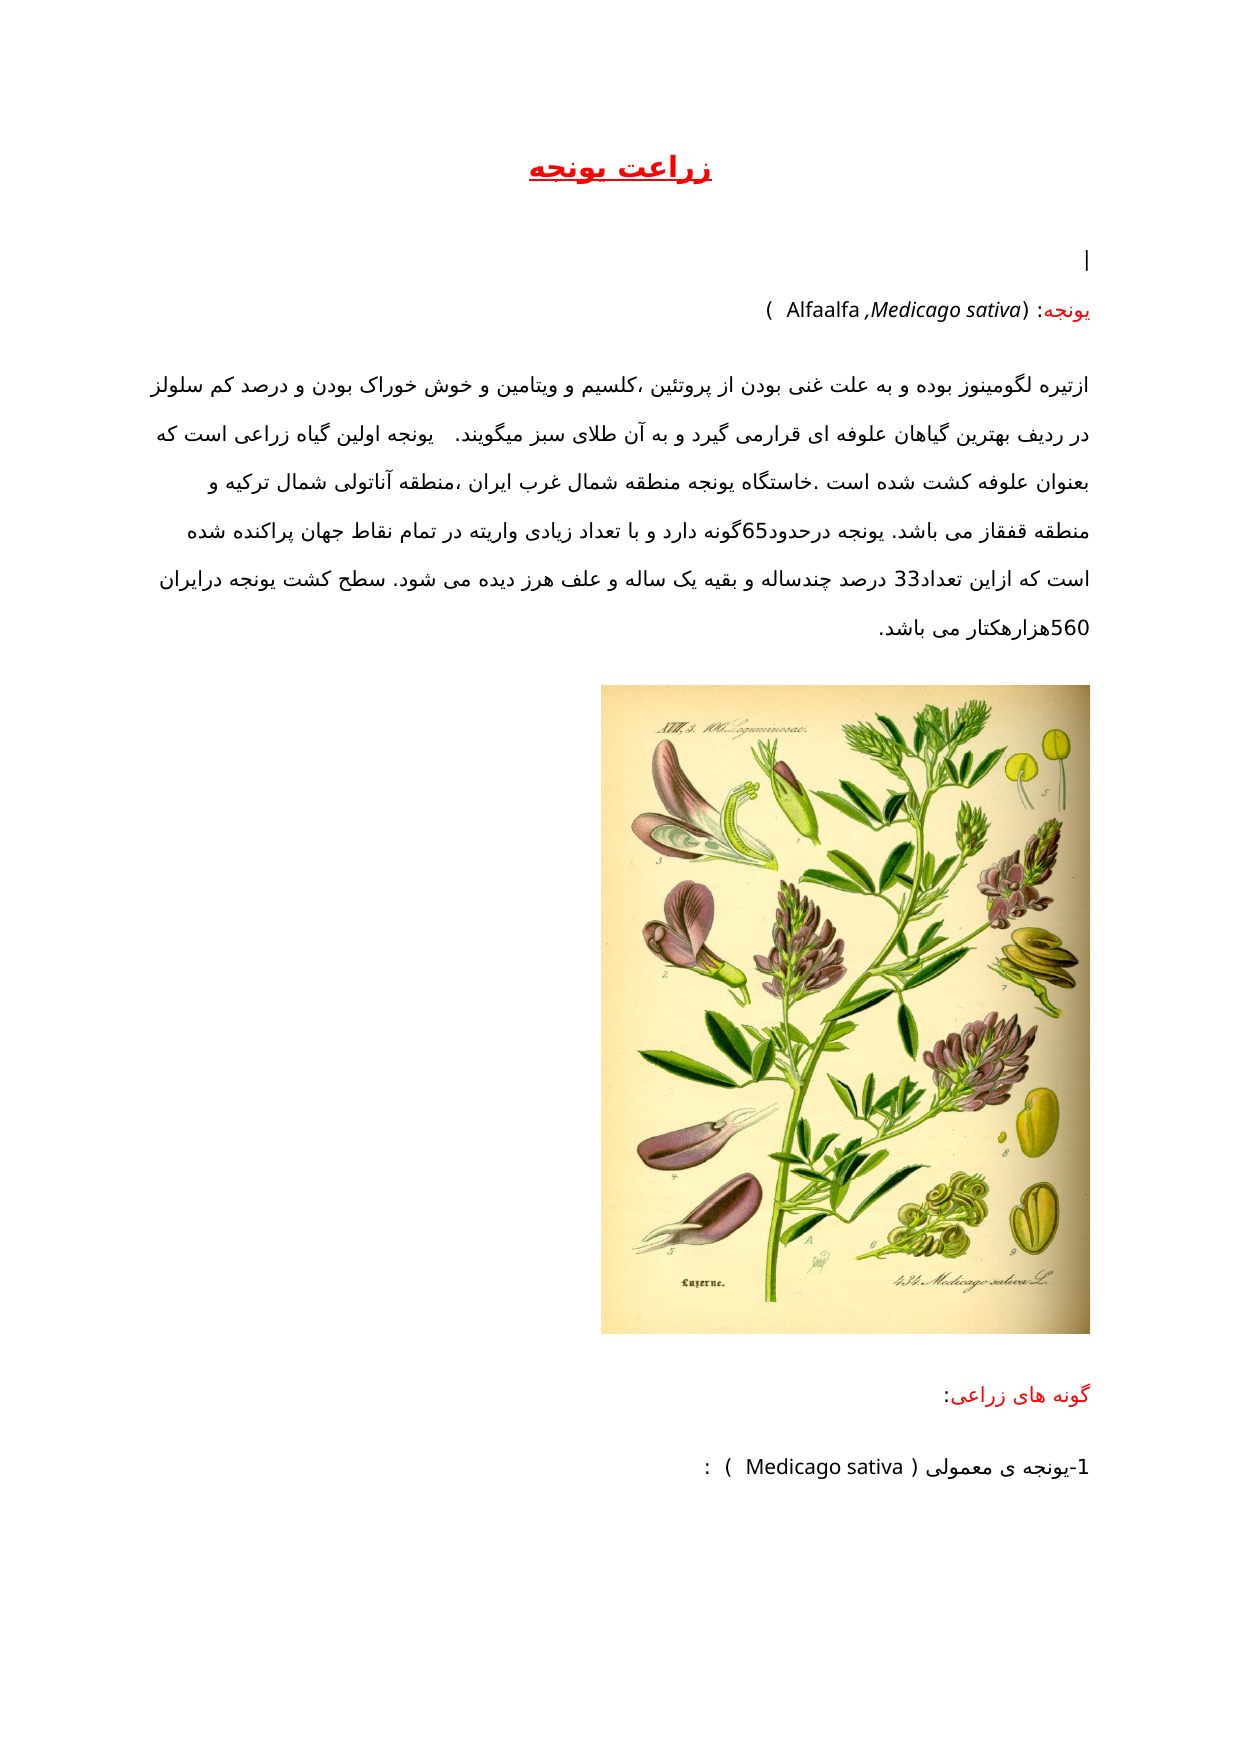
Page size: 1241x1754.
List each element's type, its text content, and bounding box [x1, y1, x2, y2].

text ازتیره لگومینوز بوده و به علت غنی بودن از پروتئین ،کلسیم و ویتامین و خوش خوراک بودن و درصد کم سلولز در ردیف بهترین گیاهان علوفه ای قرارمی گیرد و به آن طلای سبز میگویند. یونجه اولین گیاه زراعی است که بعنوان علوفه کشت شده است .خاستگاه یونجه منطقه شمال غرب ایران ،منطقه آناتولی شمال ترکیه و منطقه قفقاز می باشد. یونجه درحدود65گونه دارد و با تعداد زیادی واریته در تمام نقاط جهان پراکنده شده است که ازاین تعداد33 درصد چندساله و بقیه یک ساله و علف هرز دیده می شود. سطح کشت یونجه درایران 560هزارهکتار می باشد. [150, 373, 1090, 640]
text یونجه: (Alfaalfa ,Medicago sativa ) [150, 296, 1090, 324]
picture [601, 685, 1091, 1334]
text زراعت یونجه [150, 150, 1090, 184]
text | [150, 247, 1090, 271]
text 1-یونجه ی معمولی ( Medicago sativa ) : [150, 1452, 1090, 1481]
text گونه های زراعی: [150, 1383, 1090, 1407]
